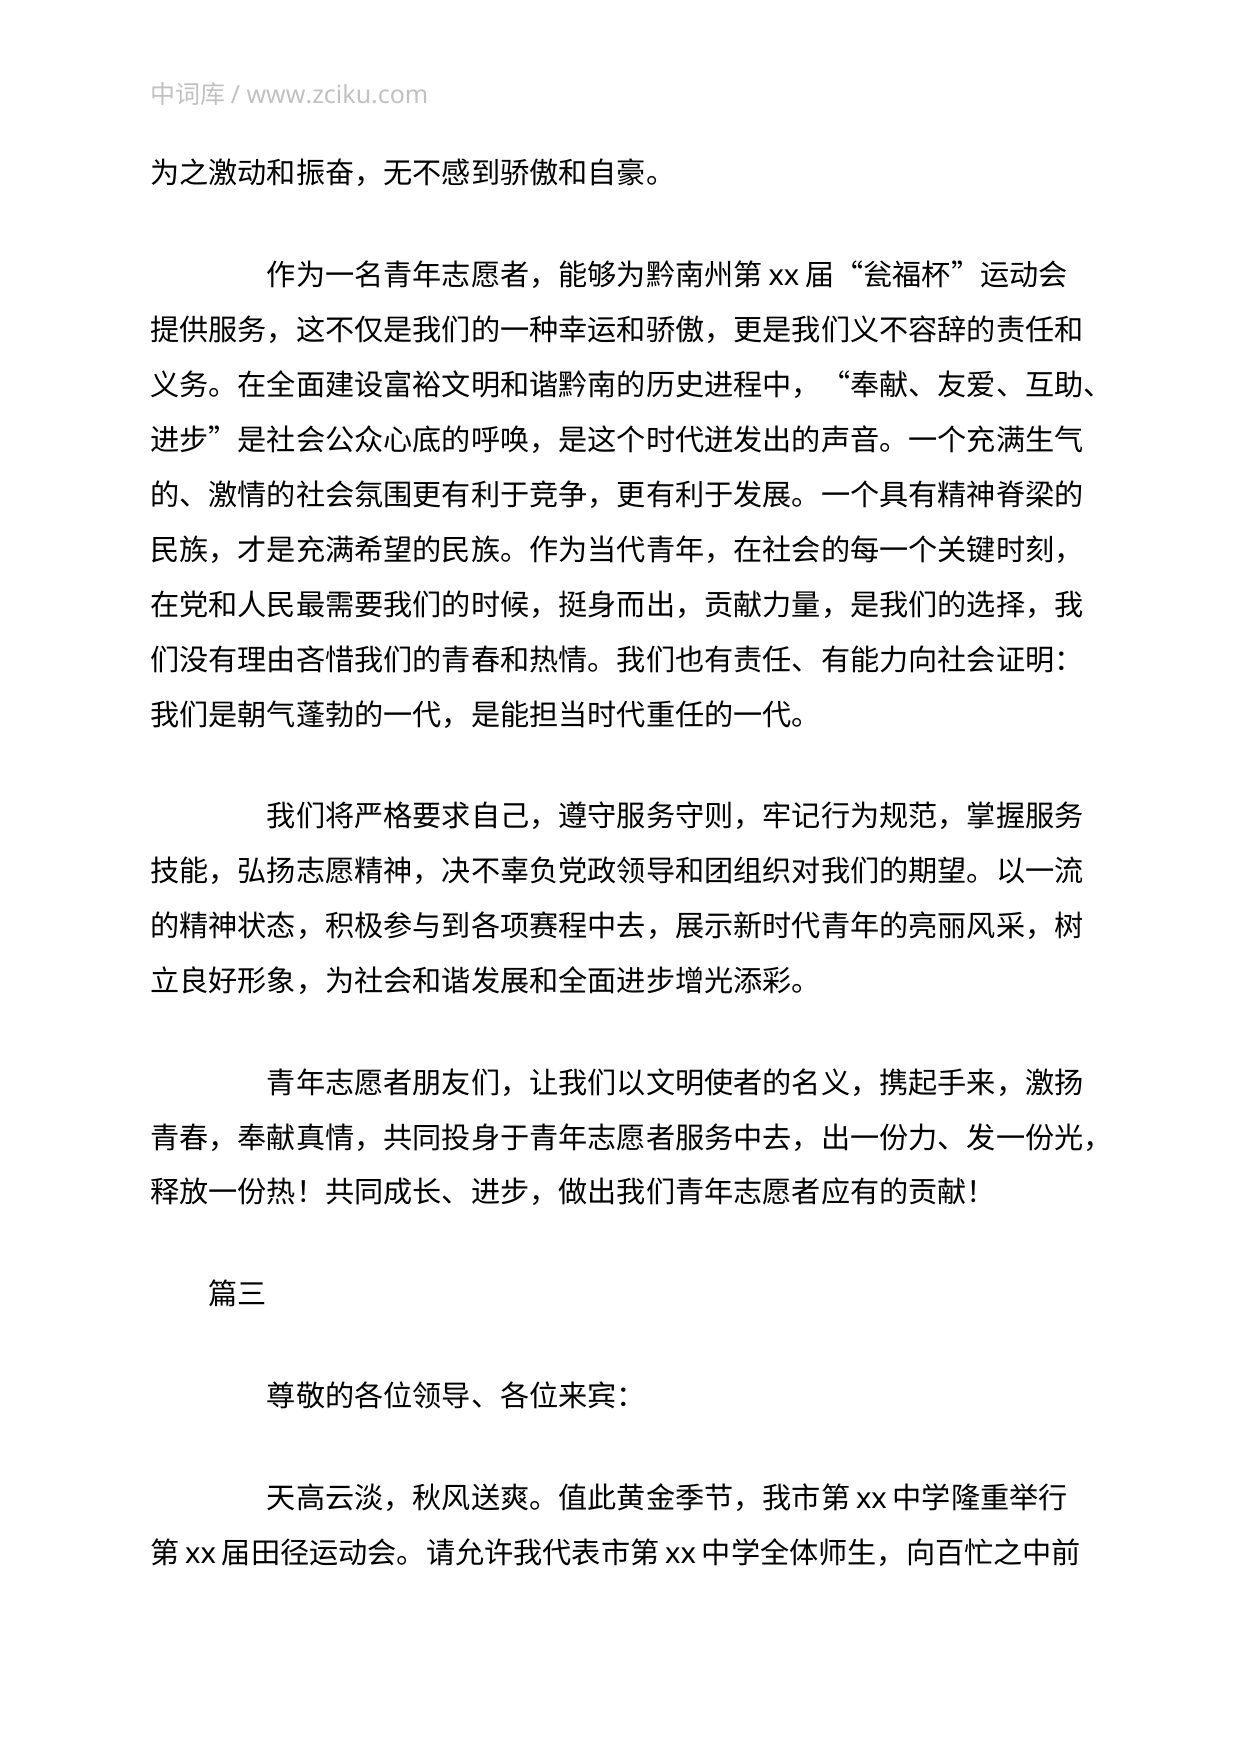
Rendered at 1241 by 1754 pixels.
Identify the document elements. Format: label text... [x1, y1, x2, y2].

text 作为一名青年志愿者，能够为黔南州第xx届“瓮福杯”运动会提供服务，这不仅是我们的一种幸运和骄傲，更是我们义不容辞的责任和义务。在全面建设富裕文明和谐黔南的历史进程中，“奉献、友爱、互助、进步”是社会公众心底的呼唤，是这个时代迸发出的声音。一个充满生气的、激情的社会氛围更有利于竞争，更有利于发展。一个具有精神脊梁的民族，才是充满希望的民族。作为当代青年，在社会的每一个关键时刻，在党和人民最需要我们的时候，挺身而出，贡献力量，是我们的选择，我们没有理由吝惜我们的青春和热情。我们也有责任、有能力向社会证明：我们是朝气蓬勃的一代，是能担当时代重任的一代。 [150, 252, 1090, 733]
text 尊敬的各位领导、各位来宾： [150, 1373, 1090, 1415]
text 我们将严格要求自己，遵守服务守则，牢记行为规范，掌握服务技能，弘扬志愿精神，决不辜负党政领导和团组织对我们的期望。以一流的精神状态，积极参与到各项赛程中去，展示新时代青年的亮丽风采，树立良好形象，为社会和谐发展和全面进步增光添彩。 [150, 793, 1090, 1000]
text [150, 1474, 1090, 1572]
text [150, 150, 1090, 192]
text 青年志愿者朋友们，让我们以文明使者的名义，携起手来，激扬青春，奉献真情，共同投身于青年志愿者服务中去，出一份力、发一份光，释放一份热！共同成长、进步，做出我们青年志愿者应有的贡献！ [150, 1059, 1090, 1211]
text 篇三 [150, 1271, 1090, 1313]
